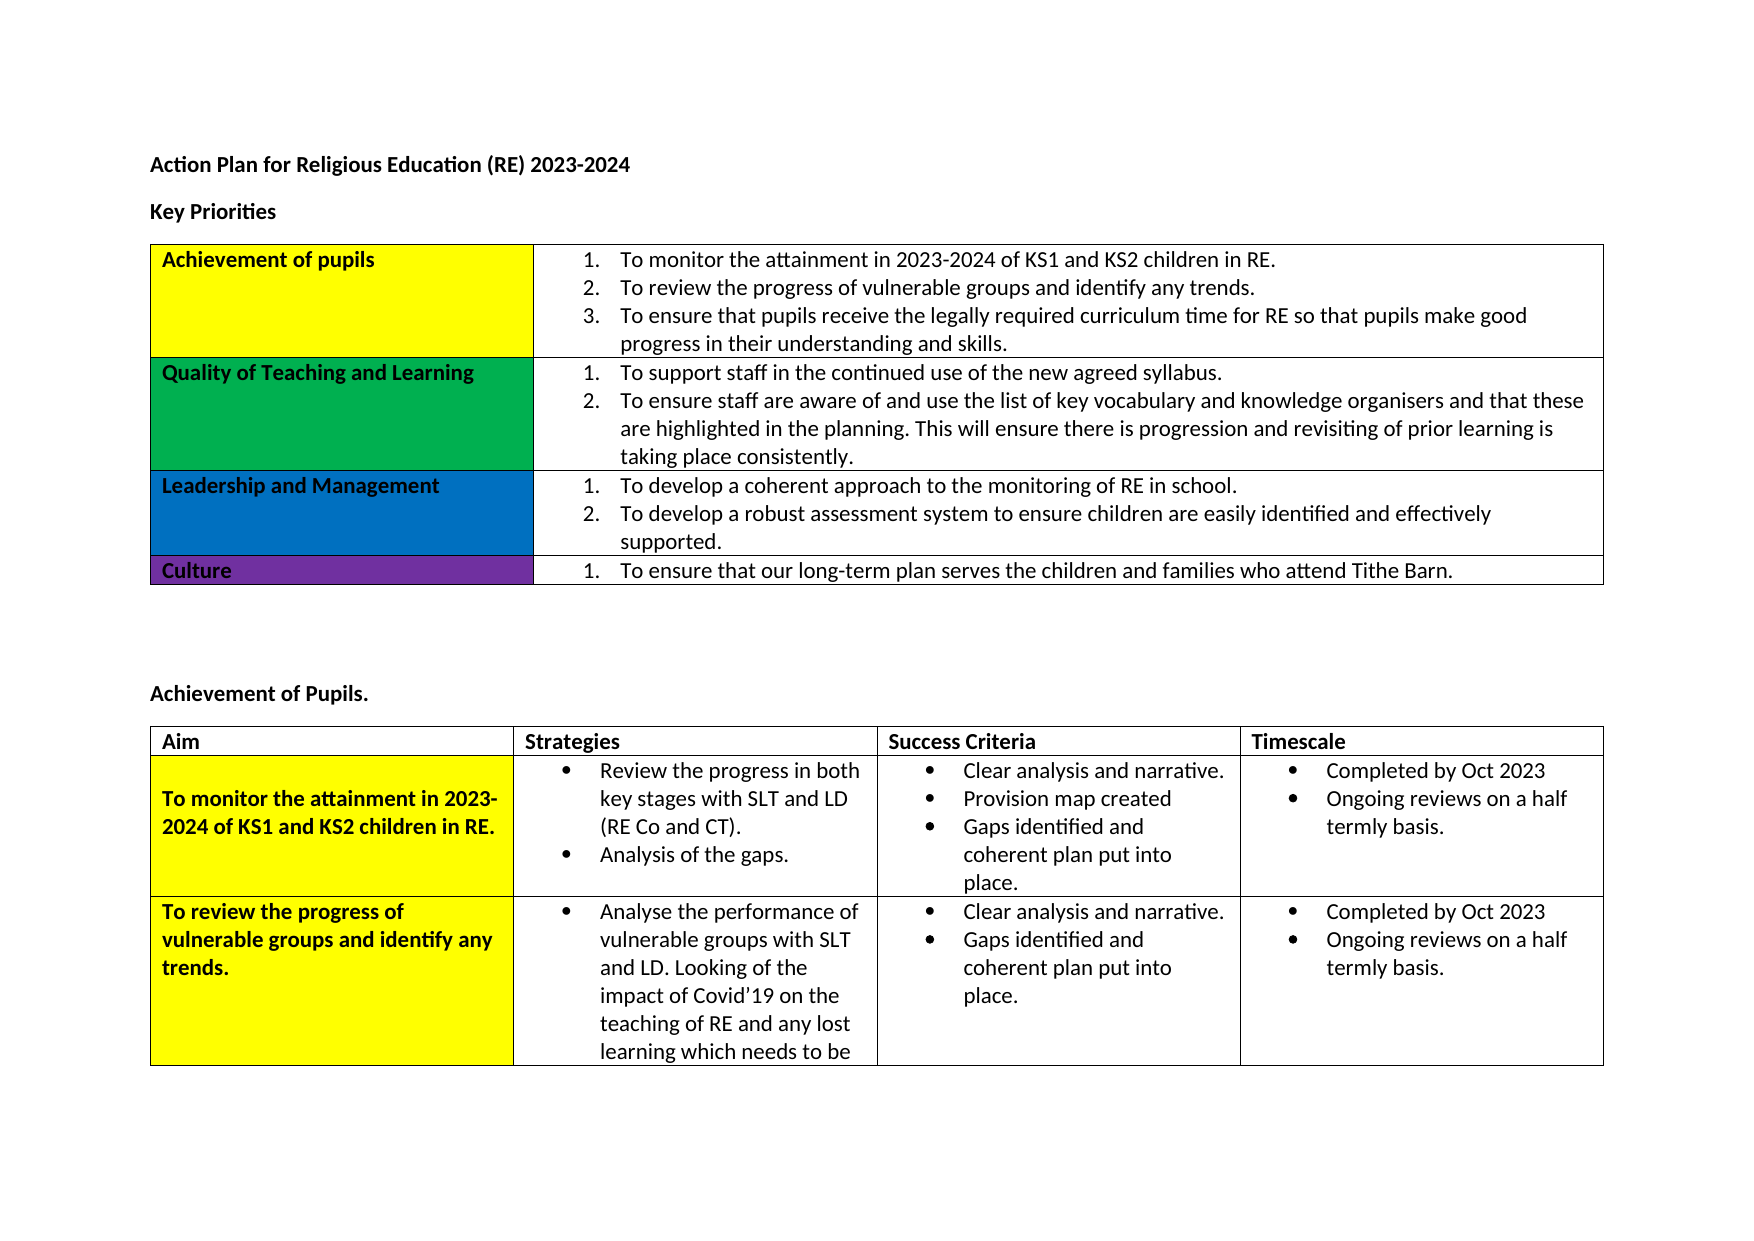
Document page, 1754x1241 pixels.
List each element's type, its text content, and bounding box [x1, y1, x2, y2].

table_header Strategies [514, 727, 877, 755]
table_cell To support staff in the continued use of the new agreed syllabus. To ensure staff are aware of and use the list of key vocabulary and knowledge organisers and that these are highlighted in the planning. This will ensure there is progression and revisiting of prior learning is taking place consistently. [534, 358, 1603, 470]
table_header Achievement of pupils [151, 245, 533, 357]
table_cell Culture [151, 556, 533, 584]
table_cell Completed by Oct 2023 Ongoing reviews on a half termly basis. [1241, 756, 1603, 896]
table_cell To ensure that our long-term plan serves the children and families who attend Tithe Barn. [534, 556, 1603, 584]
table_cell Quality of Teaching and Learning [151, 358, 533, 470]
table_header Timescale [1241, 727, 1603, 755]
table_cell Leadership and Management [151, 471, 533, 555]
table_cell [514, 897, 877, 1065]
table_cell Review the progress in both key stages with SLT and LD (RE Co and CT). Analysis of the gaps. [514, 756, 877, 896]
table_cell To develop a coherent approach to the monitoring of RE in school. To develop a robust assessment system to ensure children are easily identified and effectively supported. [534, 471, 1603, 555]
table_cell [151, 897, 513, 1065]
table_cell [878, 897, 1240, 1065]
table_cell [1241, 897, 1603, 1065]
table_cell Clear analysis and narrative. Provision map created Gaps identified and coherent plan put into place. [878, 756, 1240, 896]
table_header Success Criteria [878, 727, 1240, 755]
text Key Priorities [150, 197, 1604, 225]
table_cell To monitor the attainment in 2023-2024 of KS1 and KS2 children in RE. [151, 756, 513, 896]
table_header Aim [151, 727, 513, 755]
table_header To monitor the attainment in 2023-2024 of KS1 and KS2 children in RE. To review the progress of vulnerable groups and identify any trends. To ensure that pupils receive the legally required curriculum time for RE so that pupils make good progress in their understanding and skills. [534, 245, 1603, 357]
text Action Plan for Religious Education (RE) 2023-2024 [150, 150, 1604, 178]
text Achievement of Pupils. [150, 679, 1604, 707]
